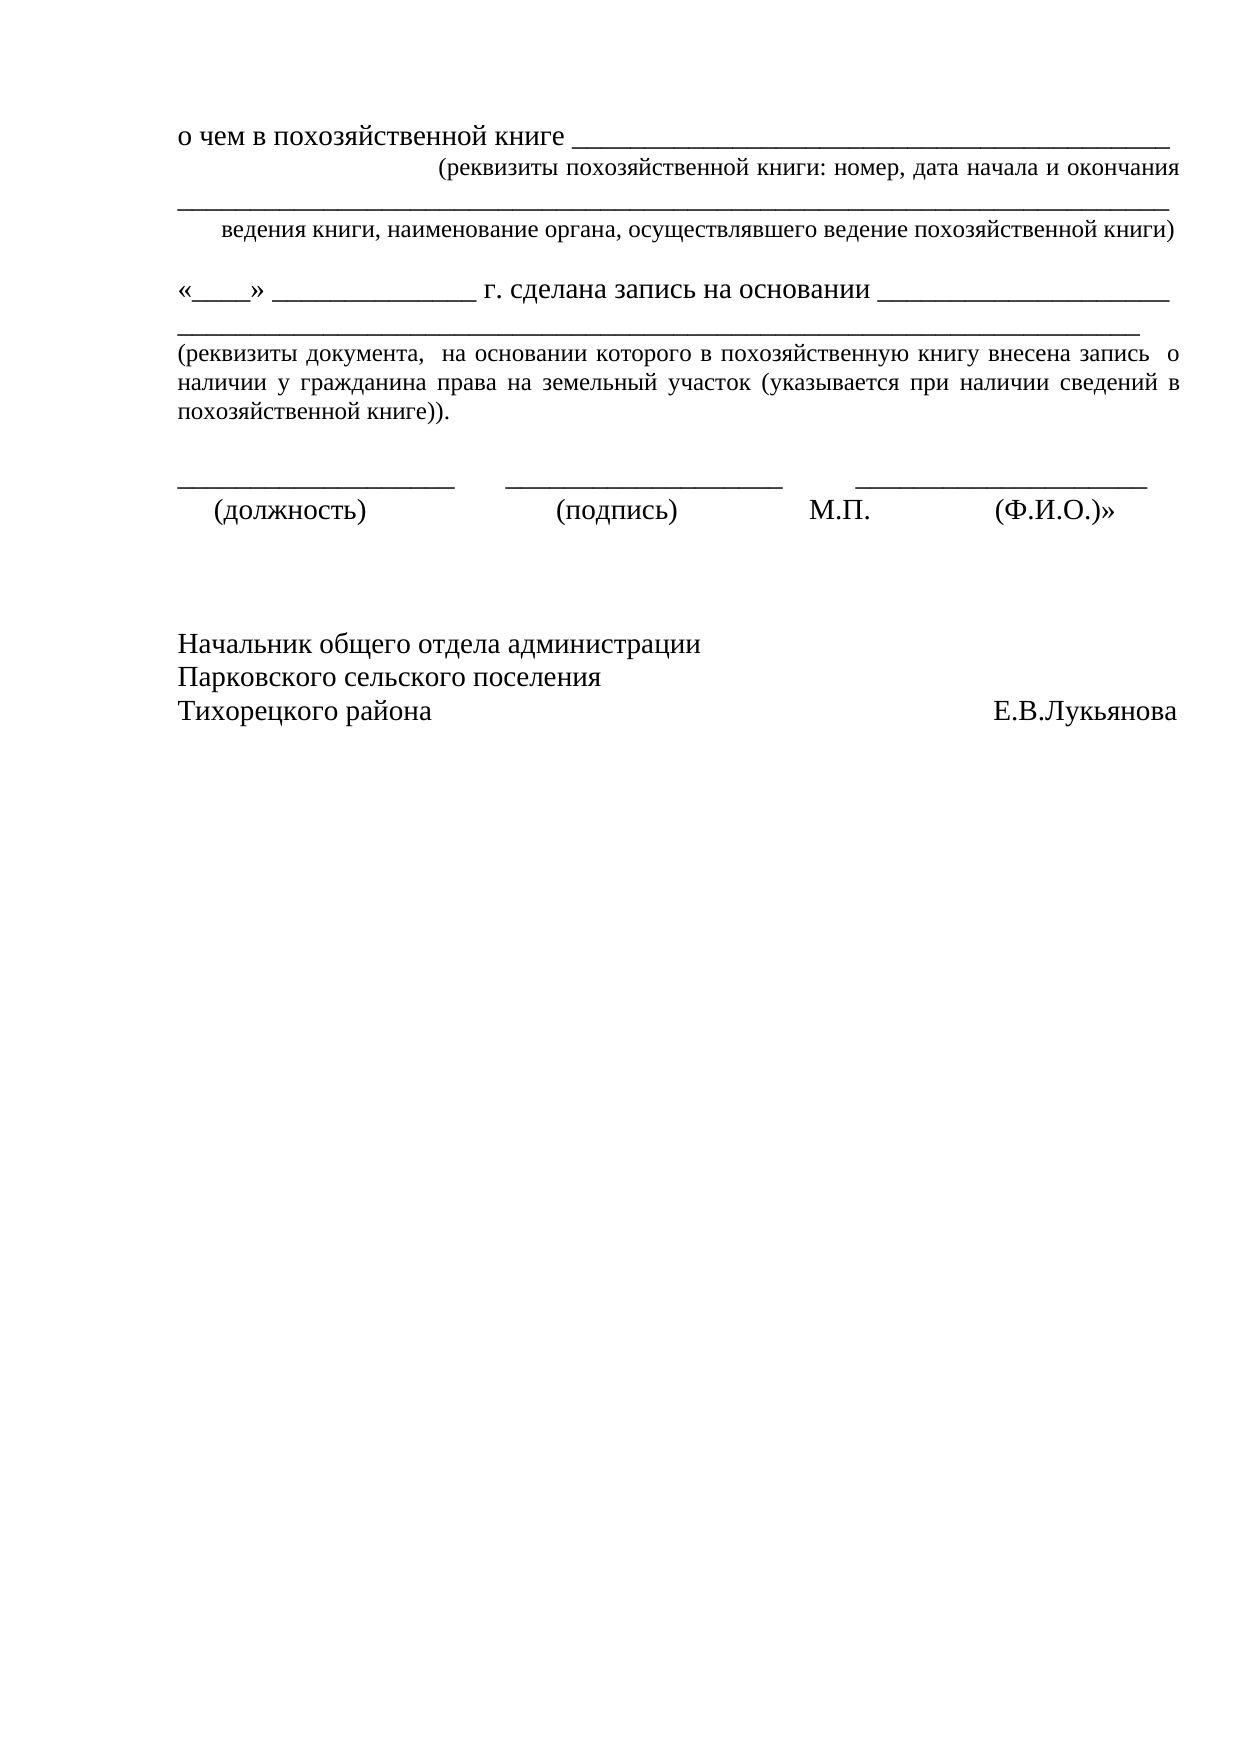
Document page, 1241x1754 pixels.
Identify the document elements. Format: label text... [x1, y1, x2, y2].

text __________________________________________________________________ (реквизиты документа, на основании которого в похозяйственную книгу внесена запись о наличии у гражданина права на земельный участок (указывается при наличии сведений в похозяйственной книге)). [177, 305, 1181, 425]
text «____» ______________ г. сделана запись на основании ____________________ [177, 271, 1181, 305]
text ___________________ ___________________ ____________________ [177, 458, 1181, 492]
text (должность) (подпись) М.П. (Ф.И.О.)» [177, 492, 1181, 525]
text о чем в похозяйственной книге _________________________________________ [177, 118, 1181, 152]
text Тихорецкого района Е.В.Лукьянова [177, 693, 1181, 727]
text Начальник общего отдела администрации [177, 626, 1181, 659]
text (реквизиты похозяйственной книги: номер, дата начала и окончания ____________________________________________________________________ [177, 152, 1181, 214]
text ведения книги, наименование органа, осуществлявшего ведение похозяйственной книги) [177, 214, 1181, 243]
text Парковского сельского поселения [177, 659, 1181, 693]
